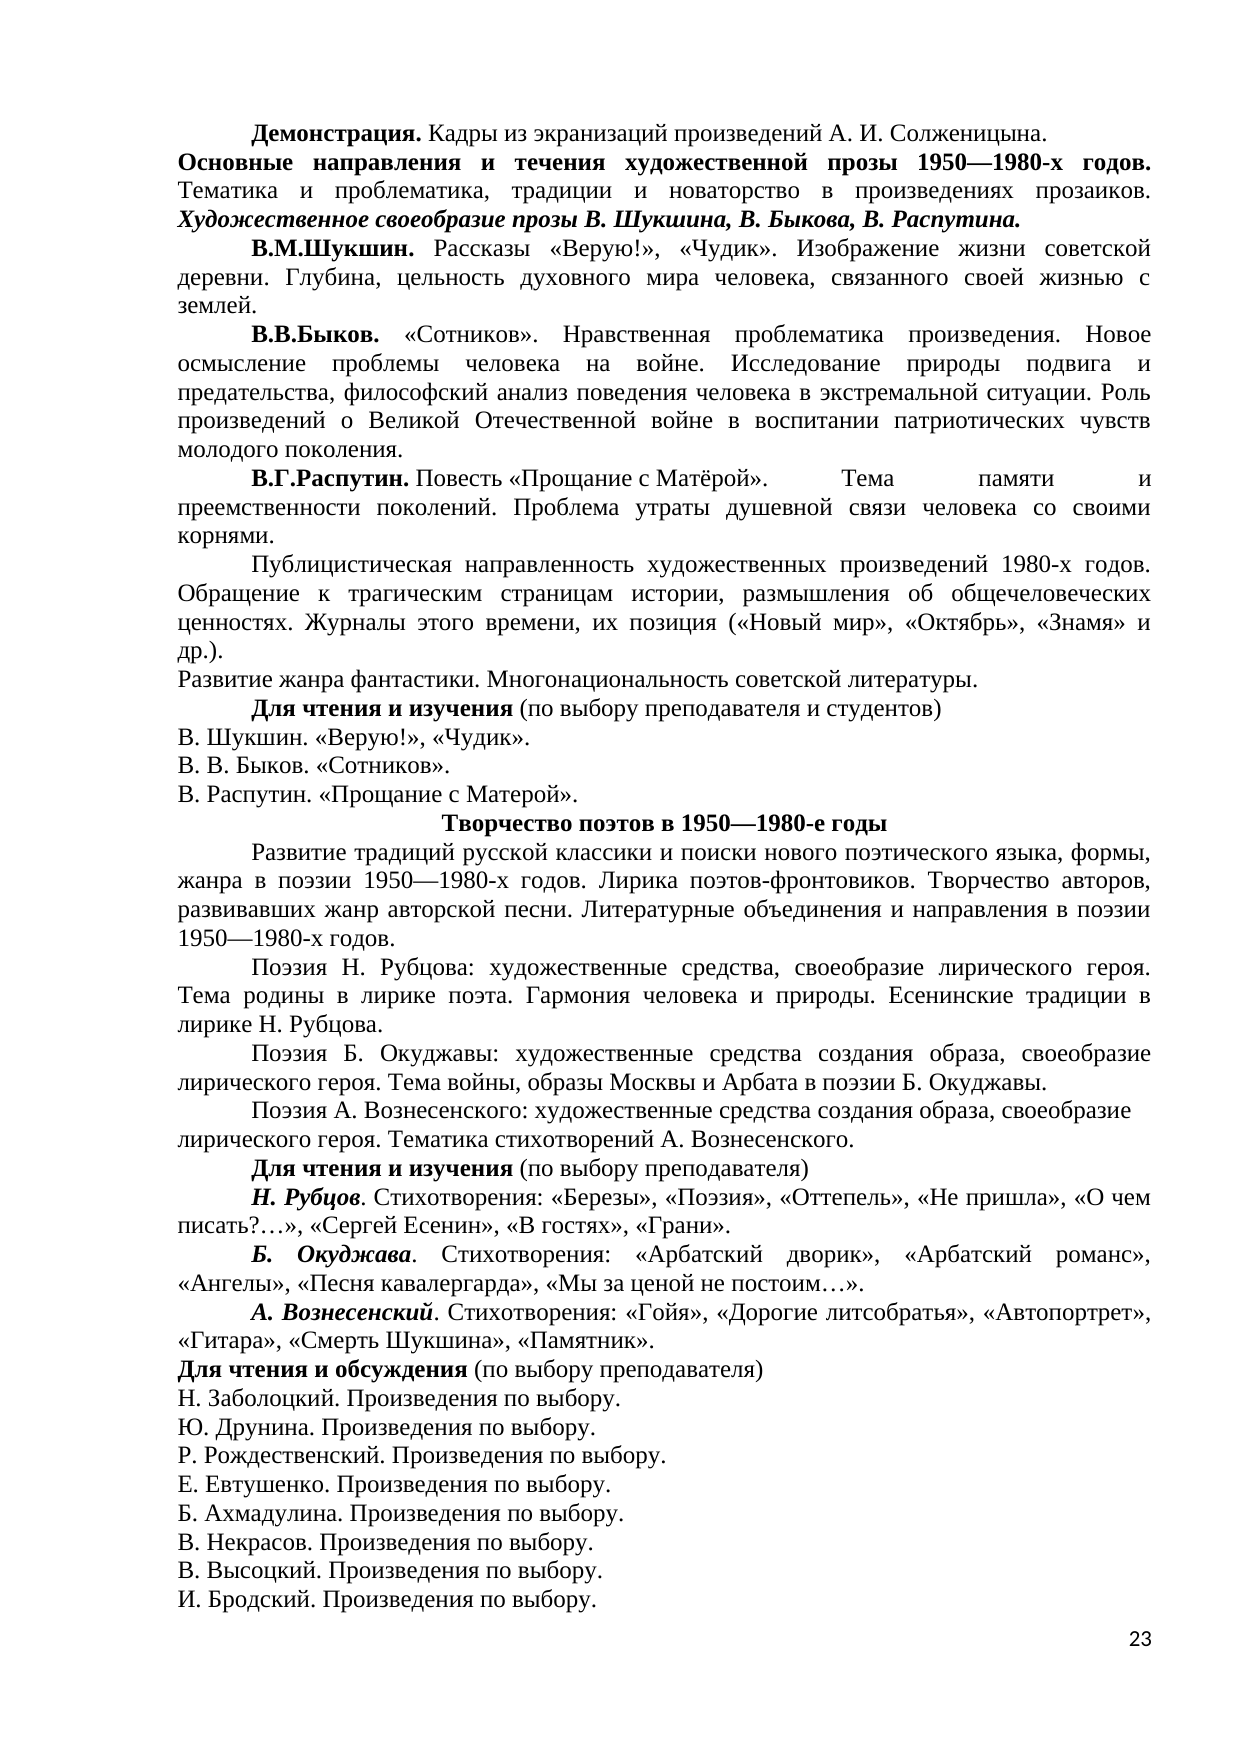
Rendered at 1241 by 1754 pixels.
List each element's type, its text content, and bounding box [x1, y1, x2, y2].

text Н. Рубцов. Стихотворения: «Березы», «Поэзия», «Оттепель», «Не пришла», «О чем писать?…», «Сергей Есенин», «В гостях», «Грани». [177, 1182, 1152, 1239]
text Б. Окуджава. Стихотворения: «Арбатский дворик», «Арбатский романс», «Ангелы», «Песня кавалергарда», «Мы за ценой не постоим…». [177, 1239, 1152, 1297]
text В. Высоцкий. Произведения по выбору. [177, 1556, 1152, 1584]
text В.В.Быков. «Сотников». Нравственная проблематика произведения. Новое осмысление проблемы человека на войне. Исследование природы подвига и предательства, философский анализ поведения человека в экстремальной ситуации. Роль произведений о Великой Отечественной войне в воспитании патриотических чувств молодого поколения. [177, 319, 1152, 463]
text Развитие жанра фантастики. Многонациональность советской литературы. [177, 664, 1152, 693]
text Развитие традиций русской классики и поиски нового поэтического языка, формы, жанра в поэзии 1950—1980-х годов. Лирика поэтов-фронтовиков. Творчество авторов, развивавших жанр авторской песни. Литературные объединения и направления в поэзии 1950—1980-х годов. [177, 837, 1152, 952]
text Творчество поэтов в 1950—1980-е годы [177, 808, 1152, 837]
text Н. Заболоцкий. Произведения по выбору. [177, 1383, 1152, 1412]
text Ю. Друнина. Произведения по выбору. [177, 1412, 1152, 1441]
text Публицистическая направленность художественных произведений 1980-х годов. Обращение к трагическим страницам истории, размышления об общечеловеческих ценностях. Журналы этого времени, их позиция («Новый мир», «Октябрь», «Знамя» и др.). [177, 549, 1152, 664]
text В.М.Шукшин. Рассказы «Верую!», «Чудик». Изображение жизни советской деревни. Глубина, цельность духовного мира человека, связанного своей жизнью с землей. [177, 233, 1152, 319]
text лирического героя. Тематика стихотворений А. Вознесенского. [177, 1124, 1152, 1153]
text В.Г.Распутин. Повесть «Прощание с Матёрой». Тема памяти и преемственности поколений. Проблема утраты душевной связи человека со своими корнями. [177, 463, 1152, 549]
text В. Распутин. «Прощание с Матерой». [177, 779, 1152, 808]
text Р. Рождественский. Произведения по выбору. [177, 1441, 1152, 1469]
text В. Шукшин. «Верую!», «Чудик». [177, 722, 1152, 751]
text Для чтения и изучения (по выбору преподавателя и студентов) [177, 693, 1152, 722]
text В. Некрасов. Произведения по выбору. [177, 1527, 1152, 1556]
text Для чтения и обсуждения (по выбору преподавателя) [177, 1354, 1152, 1383]
text Поэзия Б. Окуджавы: художественные средства создания образа, своеобразие лирического героя. Тема войны, образы Москвы и Арбата в поэзии Б. Окуджавы. [177, 1038, 1152, 1096]
text А. Вознесенский. Стихотворения: «Гойя», «Дорогие литсобратья», «Автопортрет», «Гитара», «Смерть Шукшина», «Памятник». [177, 1297, 1152, 1354]
text Б. Ахмадулина. Произведения по выбору. [177, 1498, 1152, 1527]
text Поэзия А. Вознесенского: художественные средства создания образа, своеобразие [177, 1096, 1152, 1124]
text Основные направления и течения художественной прозы 1950—1980-х годов. Тематика и проблематика, традиции и новаторство в произведениях прозаиков. Художественное своеобразие прозы В. Шукшина, В. Быкова, В. Распутина. [177, 147, 1152, 233]
text Е. Евтушенко. Произведения по выбору. [177, 1469, 1152, 1498]
text Поэзия Н. Рубцова: художественные средства, своеобразие лирического героя. Тема родины в лирике поэта. Гармония человека и природы. Есенинские традиции в лирике Н. Рубцова. [177, 952, 1152, 1038]
text В. В. Быков. «Сотников». [177, 751, 1152, 779]
text И. Бродский. Произведения по выбору. [177, 1584, 1152, 1613]
text Для чтения и изучения (по выбору преподавателя) [177, 1153, 1152, 1182]
text Демонстрация. Кадры из экранизаций произведений А. И. Солженицына. [177, 118, 1152, 147]
